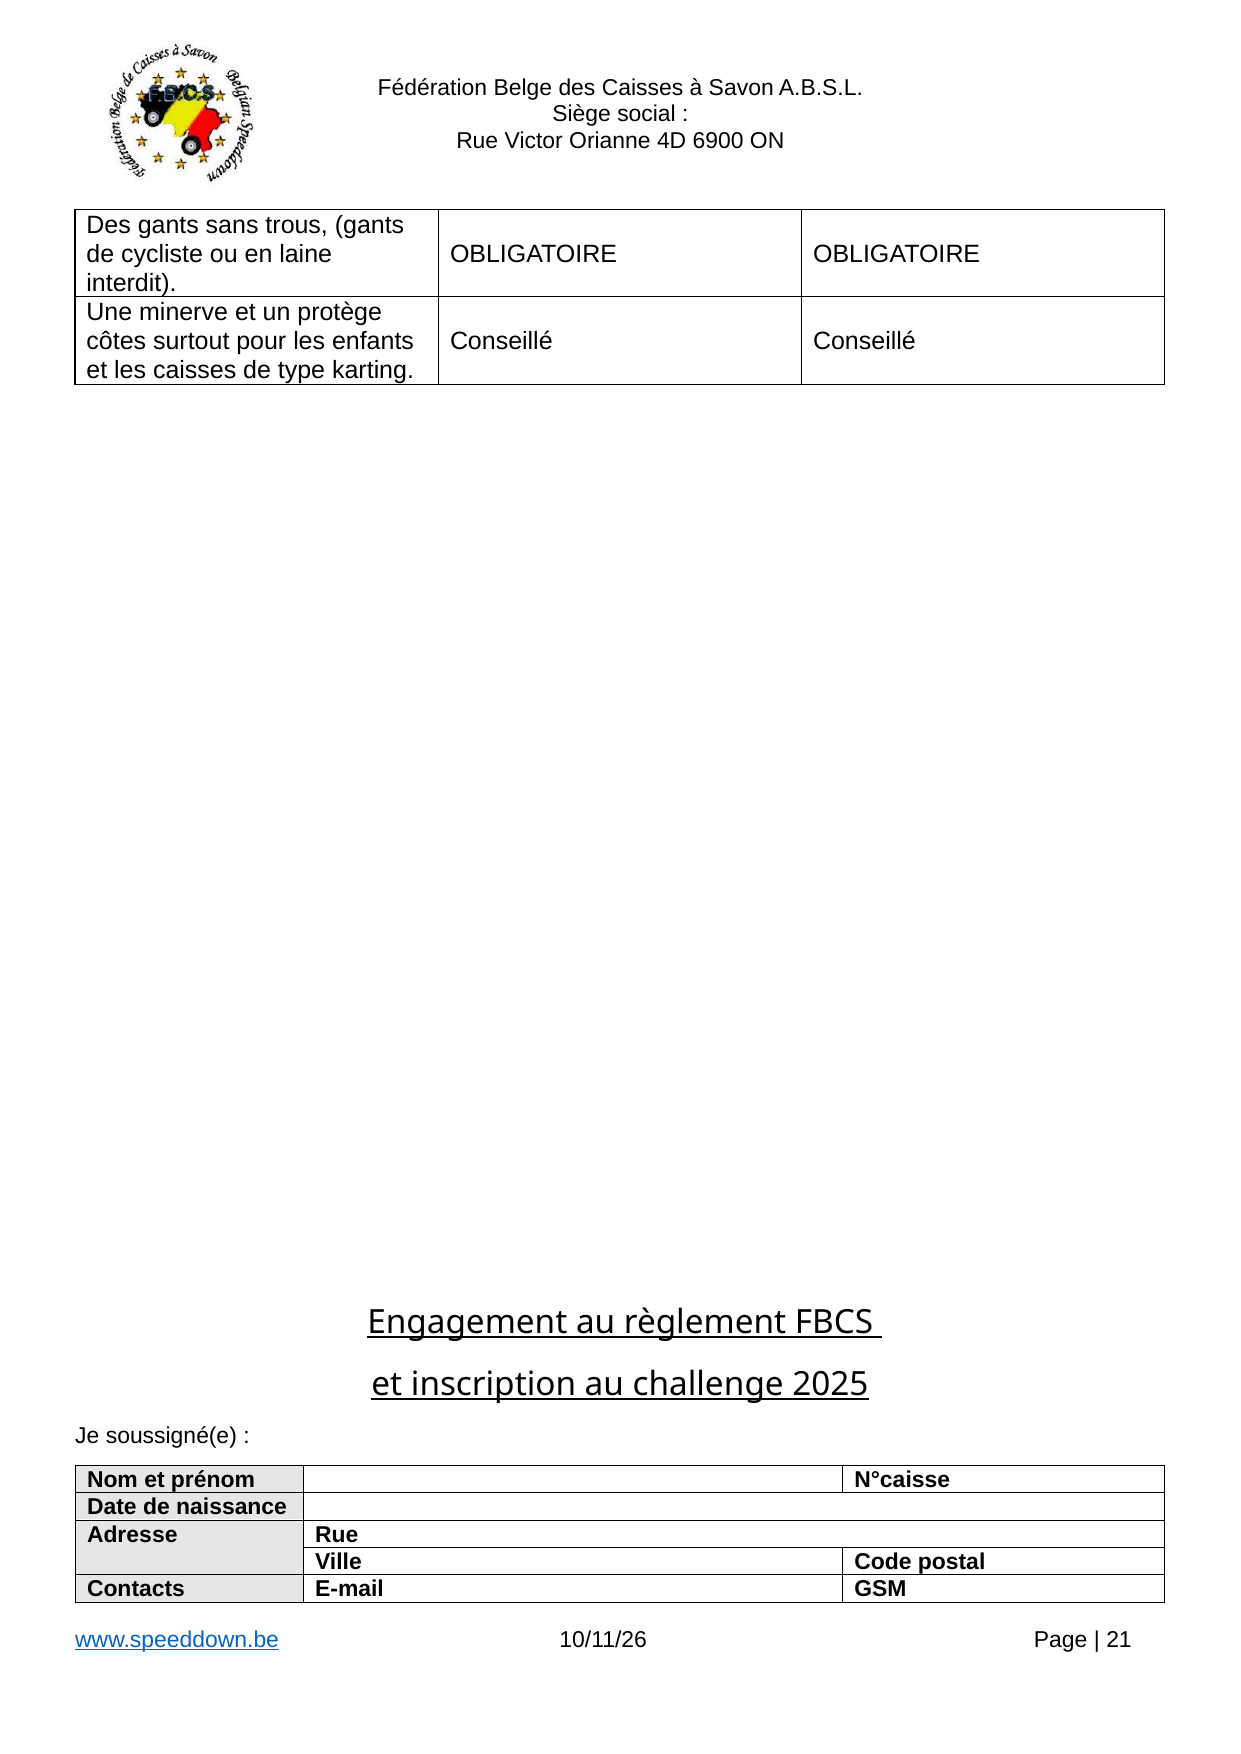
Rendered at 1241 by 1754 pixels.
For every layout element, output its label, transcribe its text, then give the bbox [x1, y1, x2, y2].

picture [84, 40, 274, 195]
table_header Nom et prénom [76, 1466, 303, 1492]
table_header [304, 1466, 842, 1492]
table_cell Conseillé [802, 297, 1164, 383]
table_cell Conseillé [439, 297, 801, 383]
table_cell Code postal [843, 1548, 1164, 1574]
table_cell Adresse [76, 1521, 303, 1574]
table_cell Contacts [76, 1575, 303, 1602]
table_cell [304, 1493, 1164, 1519]
table_cell Des gants sans trous, (gants de cycliste ou en laine interdit). [76, 210, 438, 296]
table_cell OBLIGATOIRE [802, 210, 1164, 296]
table_header N°caisse [843, 1466, 1164, 1492]
table_cell Date de naissance [76, 1493, 303, 1519]
table_cell Rue [304, 1521, 1164, 1547]
text et inscription au challenge 2025 [75, 1359, 1165, 1405]
table_cell Ville [304, 1548, 842, 1574]
table_cell E-mail [304, 1575, 842, 1602]
text Engagement au règlement FBCS [75, 1297, 1165, 1343]
table_cell Une minerve et un protège côtes surtout pour les enfants et les caisses de type karting. [76, 297, 438, 383]
text Je soussigné(e) : [75, 1422, 1165, 1448]
table_cell OBLIGATOIRE [439, 210, 801, 296]
table_cell GSM [843, 1575, 1164, 1602]
